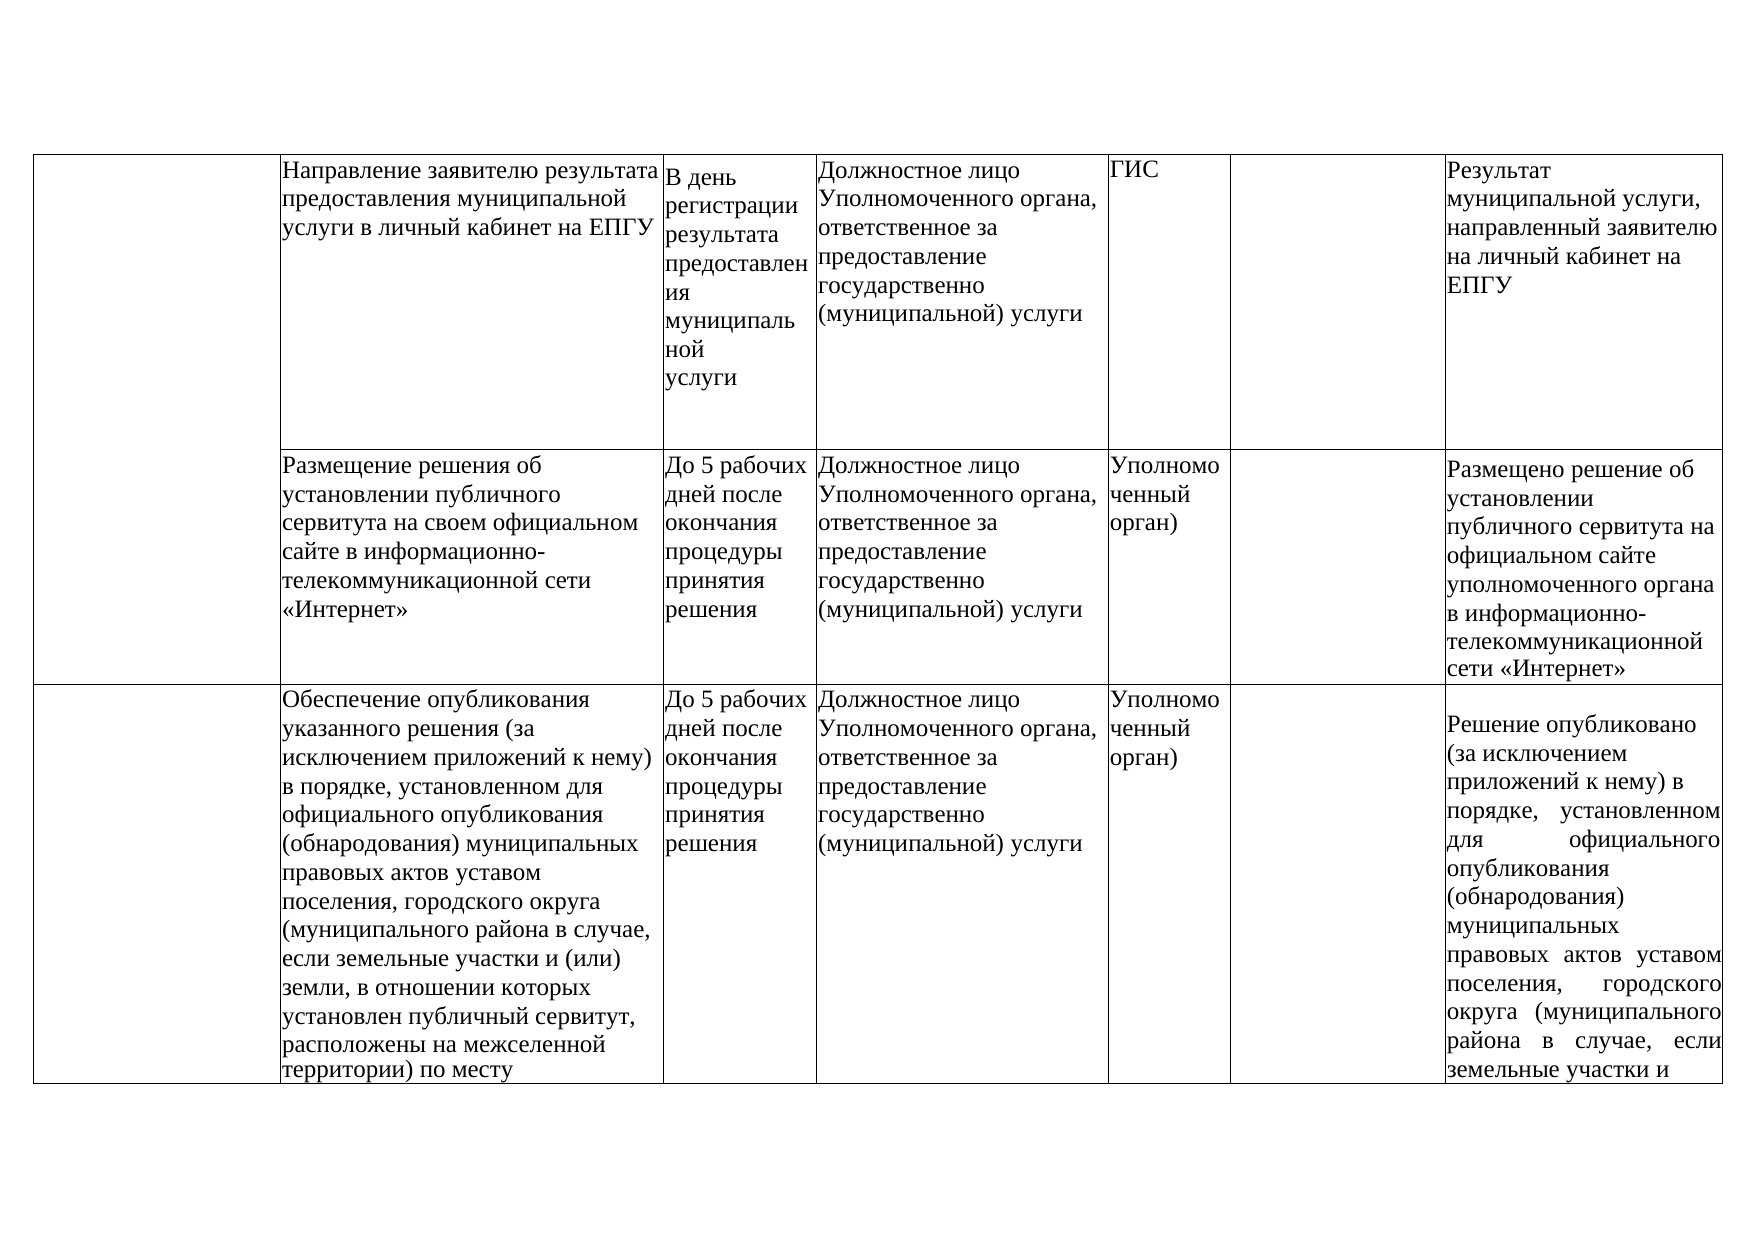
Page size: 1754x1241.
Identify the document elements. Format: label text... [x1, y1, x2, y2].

table_header Должностное лицо Уполномоченного органа, ответственное за предоставление государственно (муниципальной) услуги [817, 155, 1108, 449]
table_cell [34, 685, 280, 1083]
table_cell Решение опубликовано (за исключением приложений к нему) в порядке, установленном для официального опубликования (обнародования) муниципальных правовых актов уставом поселения, городского округа (муниципального района в случае, если земельные участки и [1446, 685, 1722, 1083]
table_cell Размещено решение об установлении публичного сервитута на официальном сайте уполномоченного органа в информационно- телекоммуникационной сети «Интернет» [1446, 450, 1722, 683]
table_header [34, 155, 280, 683]
table_cell До 5 рабочих дней после окончания процедуры принятия решения [664, 450, 816, 683]
table_cell Должностное лицо Уполномоченного органа, ответственное за предоставление государственно (муниципальной) услуги [817, 450, 1108, 683]
table_cell [1231, 685, 1445, 1083]
table_cell До 5 рабочих дней после окончания процедуры принятия решения [664, 685, 816, 1083]
table_cell Должностное лицо Уполномоченного органа, ответственное за предоставление государственно (муниципальной) услуги [817, 685, 1108, 1083]
table_header Направление заявителю результата предоставления муниципальной услуги в личный кабинет на ЕПГУ [281, 155, 663, 449]
table_header ГИС [1109, 155, 1230, 449]
table_cell [1231, 450, 1445, 683]
table_header Результат муниципальной услуги, направленный заявителю на личный кабинет на ЕПГУ [1446, 155, 1722, 449]
table_cell Обеспечение опубликования указанного решения (за исключением приложений к нему) в порядке, установленном для официального опубликования (обнародования) муниципальных правовых актов уставом поселения, городского округа (муниципального района в случае, если земельные участки и (или) земли, в отношении которых установлен публичный сервитут, расположены на межселенной территории) по месту [281, 685, 663, 1083]
table_cell Размещение решения об установлении публичного сервитута на своем официальном сайте в информационно- телекоммуникационной сети «Интернет» [281, 450, 663, 683]
table_header [1231, 155, 1445, 449]
table_cell Уполномо ченный орган) [1109, 685, 1230, 1083]
table_cell Уполномо ченный орган) [1109, 450, 1230, 683]
table_header В день регистрации результата предоставлен ия муниципаль ной услуги [664, 155, 816, 449]
